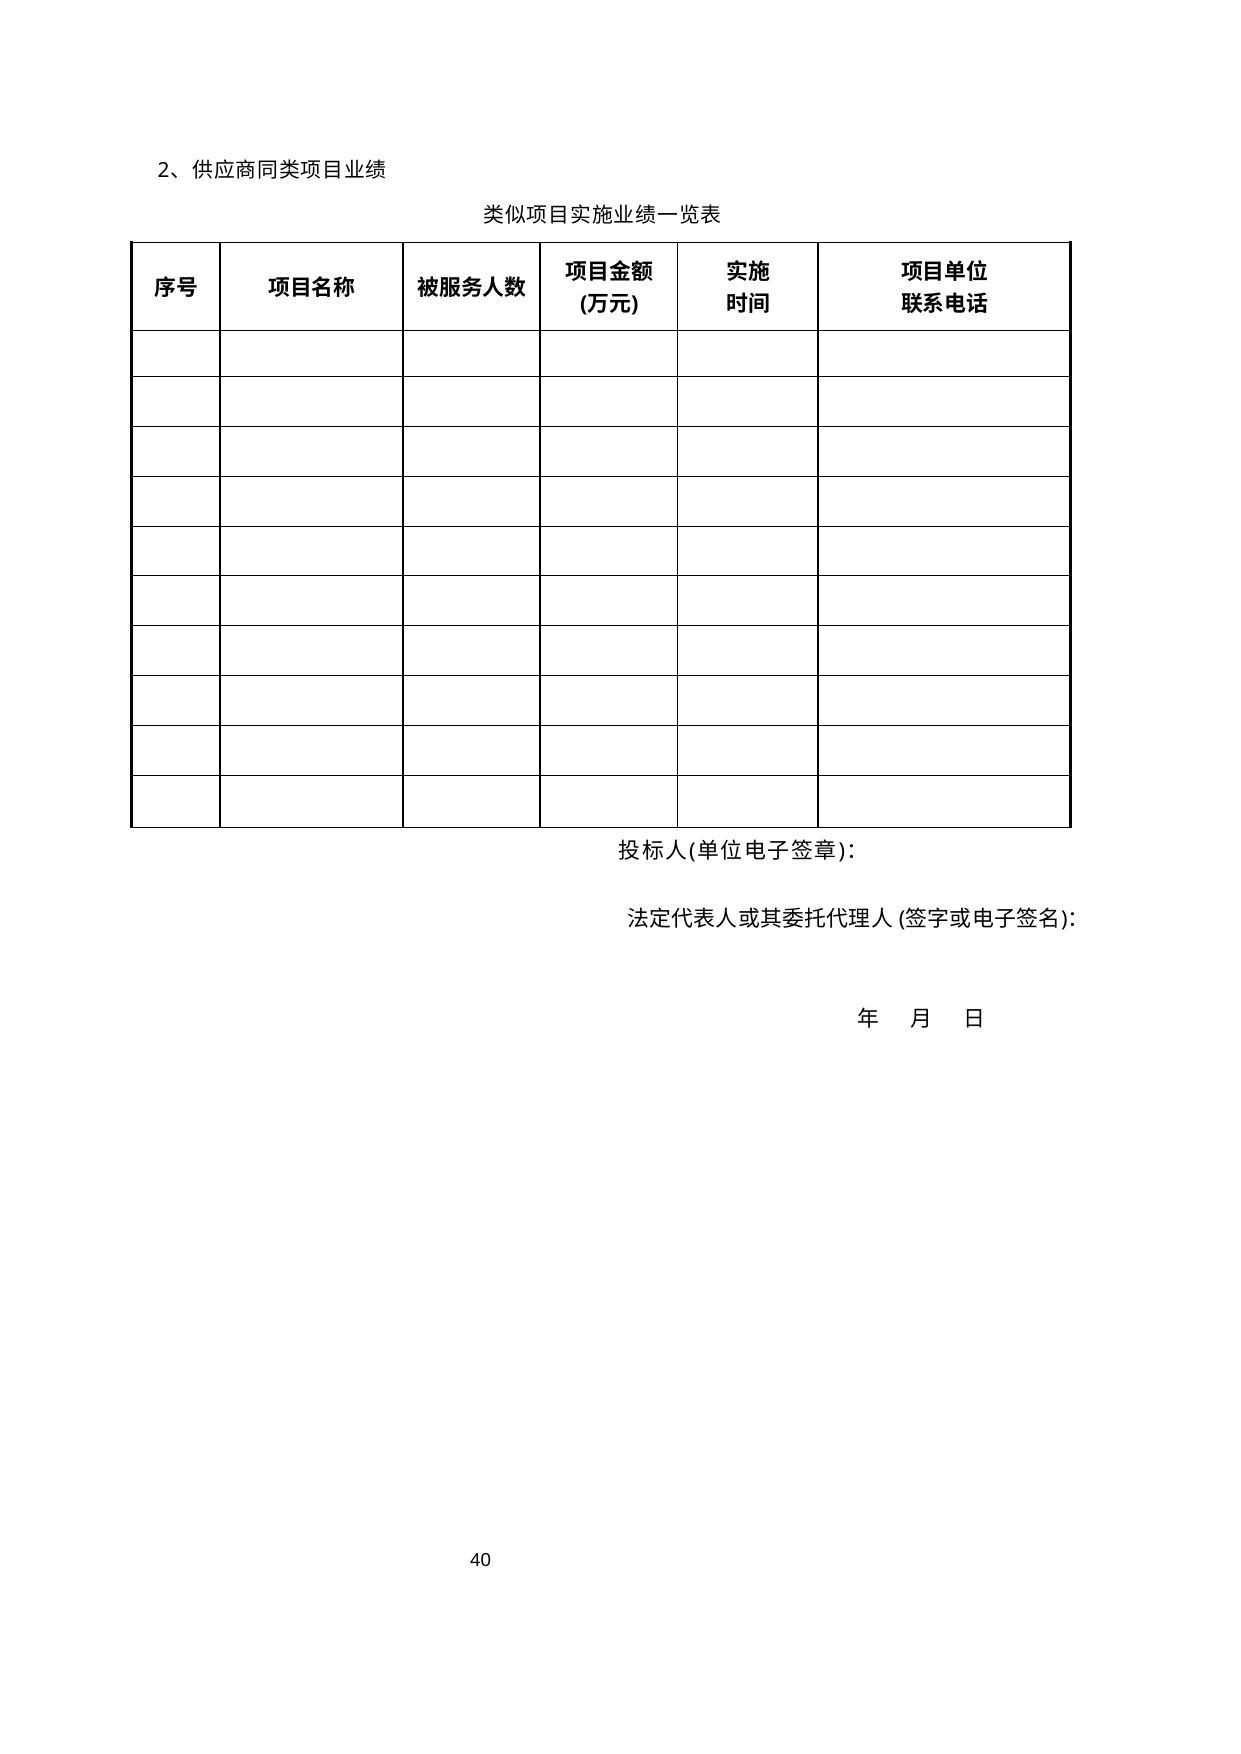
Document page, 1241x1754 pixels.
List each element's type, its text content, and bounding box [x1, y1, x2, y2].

table_cell [404, 427, 539, 476]
text 年 月 日 [857, 1003, 1128, 1032]
table_header 项目金额 (万元) [541, 243, 677, 330]
table_cell [133, 576, 219, 625]
table_cell [541, 726, 677, 775]
table_cell [133, 676, 219, 725]
table_cell [678, 377, 817, 426]
table_cell [678, 776, 817, 827]
table_header 实施 时间 [678, 243, 817, 330]
text 2、供应商同类项目业绩 [157, 157, 1128, 185]
table_cell [133, 377, 219, 426]
table_cell [404, 676, 539, 725]
table_cell [819, 676, 1069, 725]
table_cell [541, 527, 677, 575]
table_cell [678, 427, 817, 476]
table_cell [221, 776, 402, 827]
table_cell [133, 331, 219, 376]
table_cell [819, 626, 1069, 675]
table_cell [541, 776, 677, 827]
table_cell [221, 331, 402, 376]
table_header 项目单位 联系电话 [819, 243, 1069, 330]
table_cell [221, 676, 402, 725]
table_cell [133, 427, 219, 476]
text 类似项目实施业绩一览表 [483, 199, 1128, 228]
table_cell [541, 576, 677, 625]
table_cell [819, 527, 1069, 575]
table_cell [819, 776, 1069, 827]
table_cell [819, 726, 1069, 775]
table_cell [221, 527, 402, 575]
table_cell [541, 427, 677, 476]
table_cell [404, 576, 539, 625]
table_cell [404, 626, 539, 675]
table_cell [221, 726, 402, 775]
table_cell [221, 626, 402, 675]
table_cell [541, 331, 677, 376]
text 投标人(单位电子签章)： [618, 835, 1128, 864]
table_cell [404, 527, 539, 575]
table_cell [819, 477, 1069, 526]
table_cell [404, 726, 539, 775]
table_cell [819, 331, 1069, 376]
table_cell [221, 427, 402, 476]
table_cell [404, 477, 539, 526]
table_cell [133, 776, 219, 827]
table_cell [678, 626, 817, 675]
table_cell [819, 377, 1069, 426]
table_cell [133, 527, 219, 575]
table_header 序号 [133, 243, 219, 330]
table_cell [133, 477, 219, 526]
table_cell [678, 477, 817, 526]
table_cell [819, 427, 1069, 476]
table_cell [221, 576, 402, 625]
table_cell [133, 726, 219, 775]
table_cell [678, 676, 817, 725]
table_cell [819, 576, 1069, 625]
table_header 项目名称 [221, 243, 402, 330]
table_cell [221, 477, 402, 526]
table_cell [404, 776, 539, 827]
table_cell [541, 377, 677, 426]
table_cell [404, 331, 539, 376]
table_cell [541, 626, 677, 675]
table_cell [404, 377, 539, 426]
table_header 被服务人数 [404, 243, 539, 330]
table_cell [678, 576, 817, 625]
table_cell [678, 331, 817, 376]
table_cell [678, 726, 817, 775]
table_cell [678, 527, 817, 575]
table_cell [541, 676, 677, 725]
table_cell [541, 477, 677, 526]
text 法定代表人或其委托代理人 (签字或电子签名)： [112, 903, 1089, 933]
table_cell [221, 377, 402, 426]
table_cell [133, 626, 219, 675]
